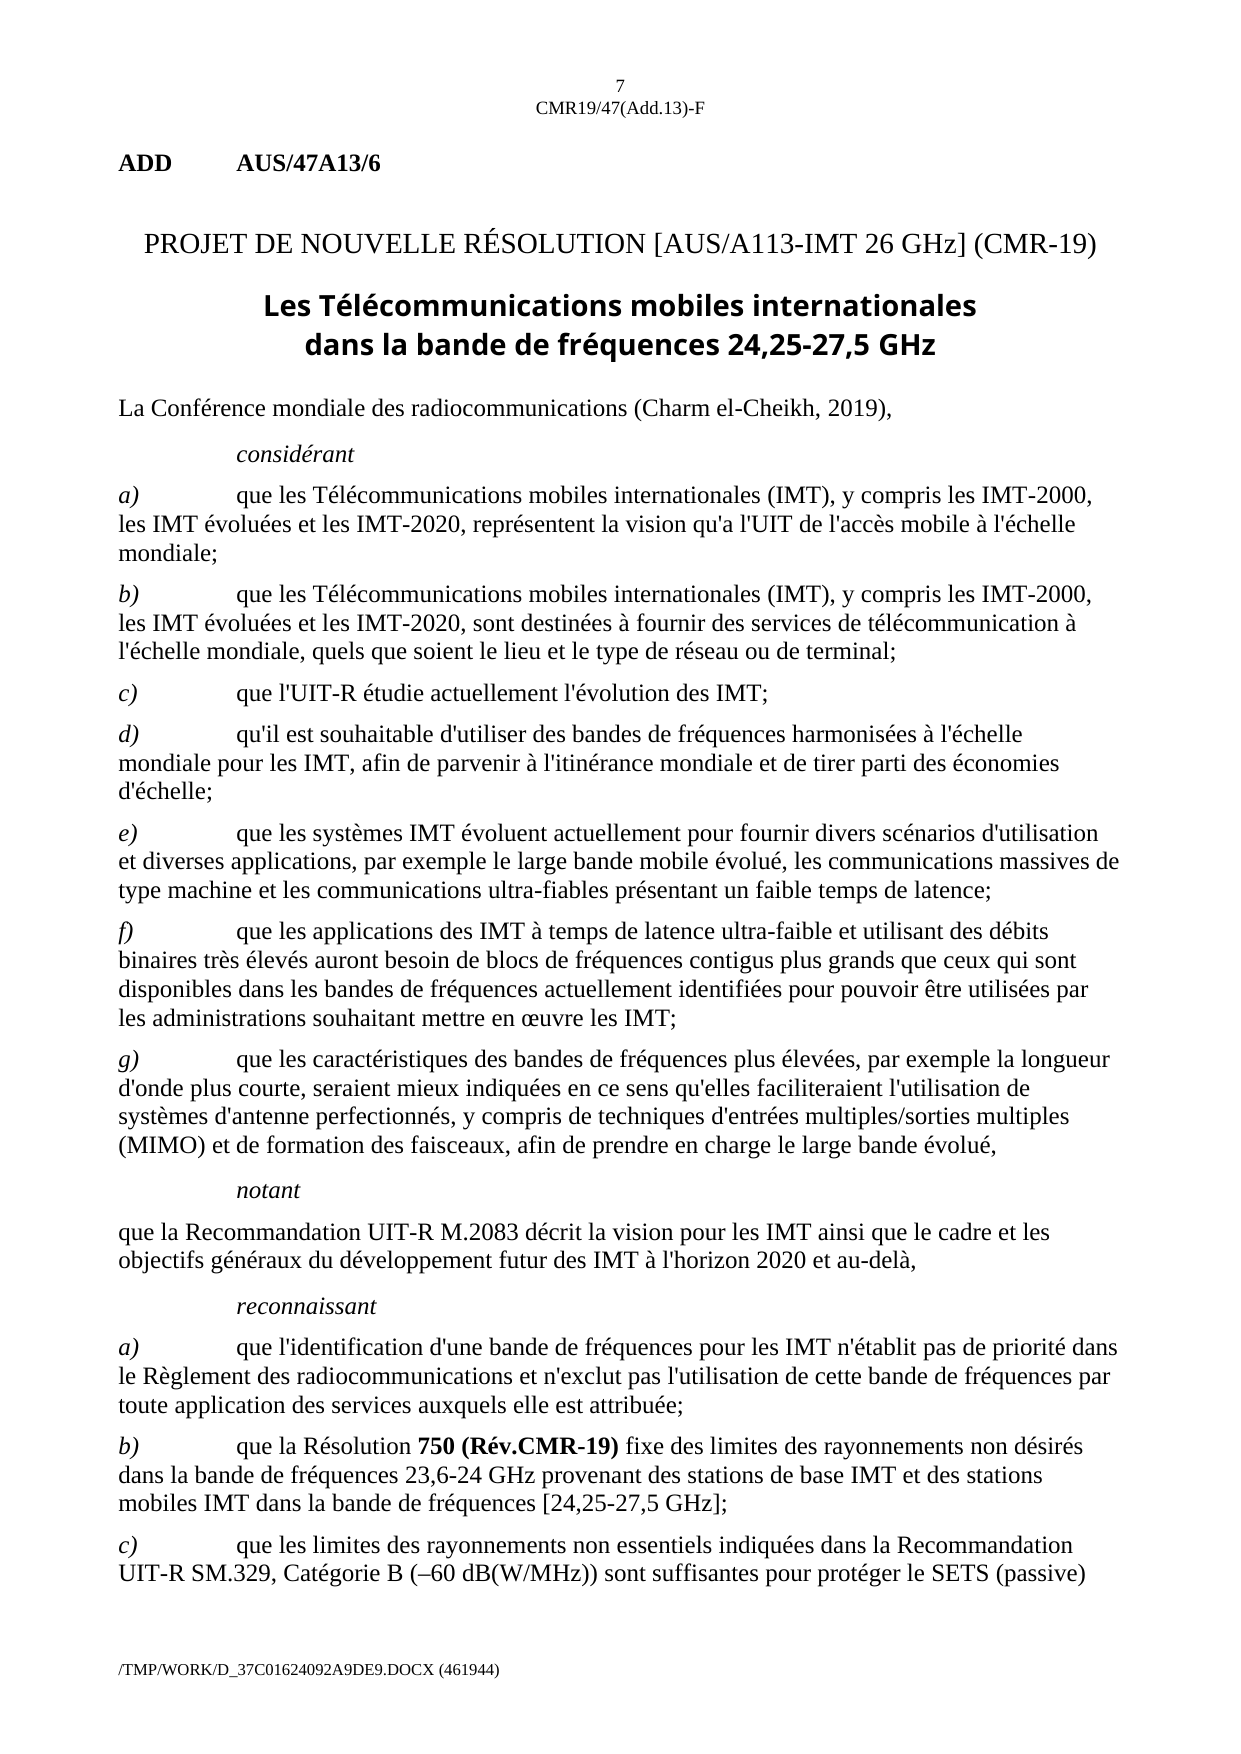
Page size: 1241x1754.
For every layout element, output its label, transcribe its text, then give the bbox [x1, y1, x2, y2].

text b) que les Télécommunications mobiles internationales (IMT), y compris les IMT-2000, les IMT évoluées et les IMT-2020, sont destinées à fournir des services de télécommunication à l'échelle mondiale, quels que soient le lieu et le type de réseau ou de terminal; [118, 579, 1122, 665]
text a) que l'identification d'une bande de fréquences pour les IMT n'établit pas de priorité dans le Règlement des radiocommunications et n'exclut pas l'utilisation de cette bande de fréquences par toute application des services auxquels elle est attribuée; [118, 1332, 1122, 1418]
text d) qu'il est souhaitable d'utiliser des bandes de fréquences harmonisées à l'échelle mondiale pour les IMT, afin de parvenir à l'itinérance mondiale et de tirer parti des économies d'échelle; [118, 719, 1122, 805]
text b) que la Résolution 750 (Rév.CMR-19) fixe des limites des rayonnements non désirés dans la bande de fréquences 23,6-24 GHz provenant des stations de base IMT et des stations mobiles IMT dans la bande de fréquences [24,25-27,5 GHz]; [118, 1431, 1122, 1517]
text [118, 1530, 1122, 1587]
text e) que les systèmes IMT évoluent actuellement pour fournir divers scénarios d'utilisation et diverses applications, par exemple le large bande mobile évolué, les communications massives de type machine et les communications ultra-fiables présentant un faible temps de latence; [118, 818, 1122, 904]
text a) que les Télécommunications mobiles internationales (IMT), y compris les IMT-2000, les IMT évoluées et les IMT-2020, représentent la vision qu'a l'UIT de l'accès mobile à l'échelle mondiale; [118, 480, 1122, 566]
text c) que l'UIT-R étudie actuellement l'évolution des IMT; [118, 678, 1122, 706]
title Les Télécommunications mobiles internationales dans la bande de fréquences 24,25-27,5 GHz [118, 285, 1122, 364]
text projet de nouvelle résolution [AUS/A113-IMT 26 GHz] (Cmr-19) [118, 226, 1122, 260]
text g) que les caractéristiques des bandes de fréquences plus élevées, par exemple la longueur d'onde plus courte, seraient mieux indiquées en ce sens qu'elles faciliteraient l'utilisation de systèmes d'antenne perfectionnés, y compris de techniques d'entrées multiples/sorties multiples (MIMO) et de formation des faisceaux, afin de prendre en charge le large bande évolué, [118, 1044, 1122, 1159]
text que la Recommandation UIT-R M.2083 décrit la vision pour les IMT ainsi que le cadre et les objectifs généraux du développement futur des IMT à l'horizon 2020 et au-delà, [118, 1217, 1122, 1274]
text notant [236, 1176, 1122, 1204]
text ADD AUS/47A13/6#49920 [118, 148, 1122, 176]
text considérant [236, 439, 1122, 468]
text reconnaissant [236, 1291, 1122, 1320]
title La Conférence mondiale des radiocommunications (Charm el-Cheikh, 2019), [118, 393, 1122, 422]
text f) que les applications des IMT à temps de latence ultra-faible et utilisant des débits binaires très élevés auront besoin de blocs de fréquences contigus plus grands que ceux qui sont disponibles dans les bandes de fréquences actuellement identifiées pour pouvoir être utilisées par les administrations souhaitant mettre en œuvre les IMT; [118, 916, 1122, 1031]
